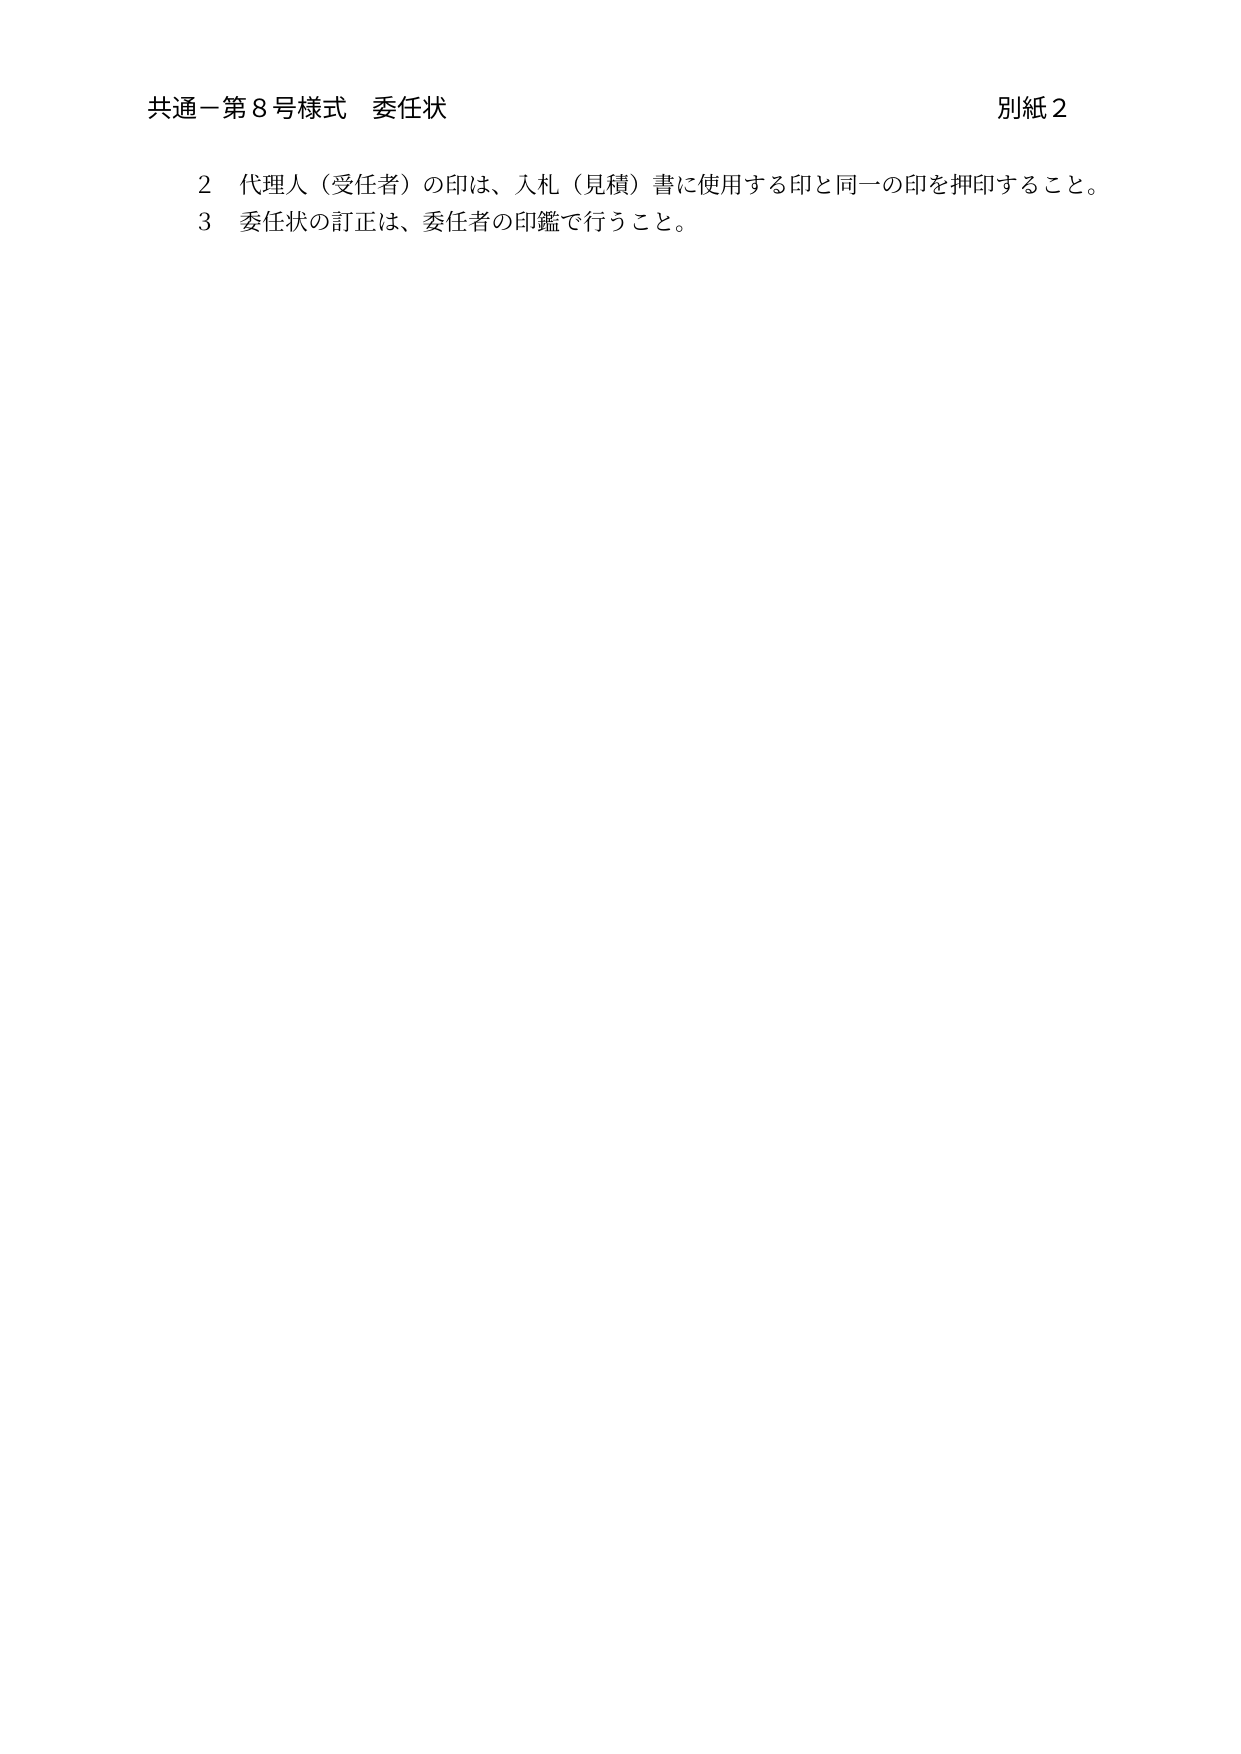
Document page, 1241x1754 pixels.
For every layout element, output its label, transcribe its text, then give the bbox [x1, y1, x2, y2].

text ３ 委任状の訂正は、委任者の印鑑で行うこと。 [148, 202, 1092, 239]
text ２ 代理人（受任者）の印は、入札（見積）書に使用する印と同一の印を押印すること。 [148, 164, 1092, 202]
